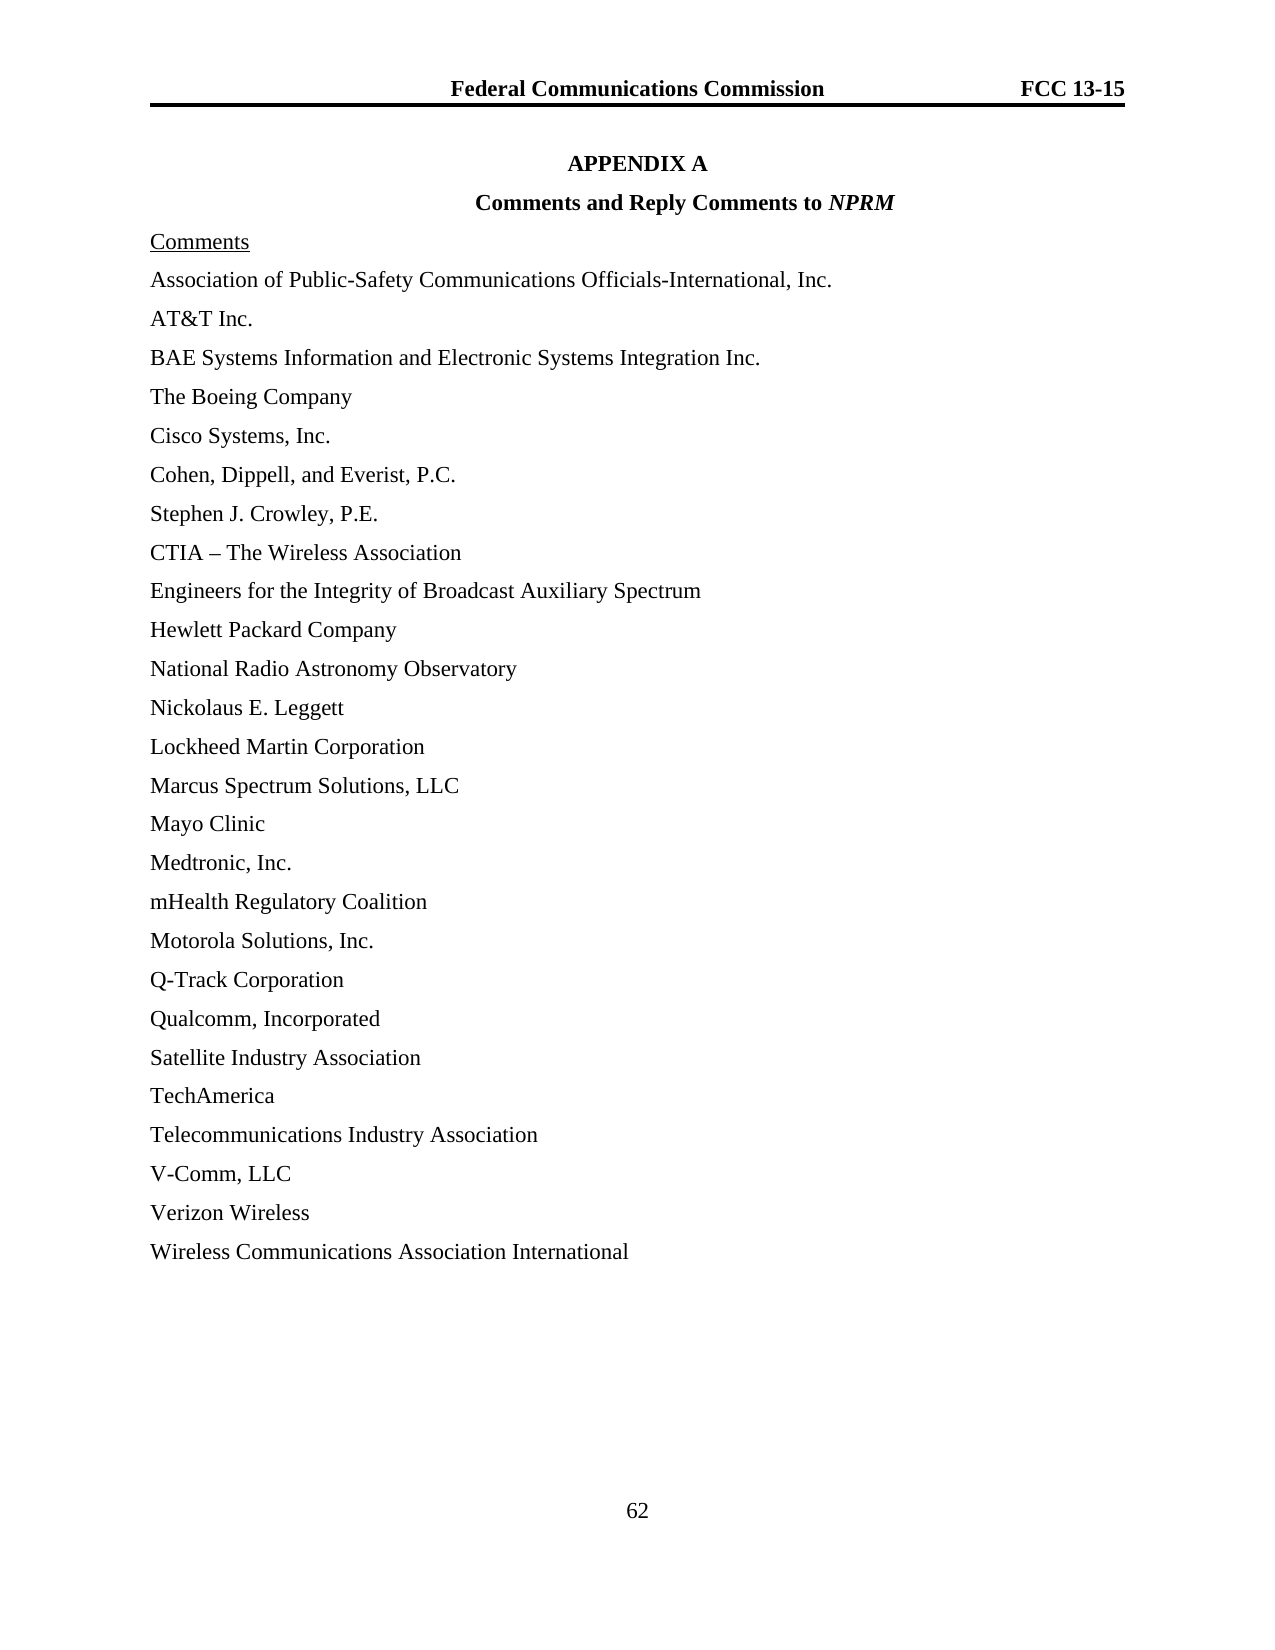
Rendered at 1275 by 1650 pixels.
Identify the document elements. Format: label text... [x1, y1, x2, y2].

list Motorola Solutions, Inc. [150, 927, 1125, 953]
list Cohen, Dippell, and Everist, P.C. [150, 461, 1125, 487]
text Nickolaus E. Leggett [150, 694, 1125, 720]
list BAE Systems Information and Electronic Systems Integration Inc. [150, 344, 1125, 371]
list TechAmerica [150, 1082, 1125, 1109]
text APPENDIX A [150, 150, 1125, 176]
list Cisco Systems, Inc. [150, 422, 1125, 448]
list Verizon Wireless [150, 1199, 1125, 1225]
text Hewlett Packard Company [150, 616, 1125, 643]
list Comments [150, 228, 1125, 254]
text National Radio Astronomy Observatory [150, 655, 1125, 681]
list CTIA – The Wireless Association [150, 538, 1125, 565]
list Lockheed Martin Corporation [150, 733, 1125, 759]
text Wireless Communications Association International [150, 1238, 1125, 1264]
text Engineers for the Integrity of Broadcast Auxiliary Spectrum [150, 577, 1125, 604]
list Telecommunications Industry Association [150, 1121, 1125, 1148]
list V-Comm, LLC [150, 1160, 1125, 1187]
text Association of Public-Safety Communications Officials-International, Inc. [150, 267, 1125, 293]
list Stephen J. Crowley, P.E. [150, 500, 1125, 526]
list Qualcomm, Incorporated [150, 1005, 1125, 1031]
list Mayo Clinic [150, 811, 1125, 837]
list Medtronic, Inc. [150, 849, 1125, 876]
list Marcus Spectrum Solutions, LLC [150, 772, 1125, 798]
list Comments and Reply Comments to NPRM [169, 189, 1125, 215]
list AT&T Inc. [150, 305, 1125, 332]
list Satellite Industry Association [150, 1044, 1125, 1070]
list mHealth Regulatory Coalition [150, 888, 1125, 914]
list Q-Track Corporation [150, 966, 1125, 992]
list The Boeing Company [150, 383, 1125, 409]
